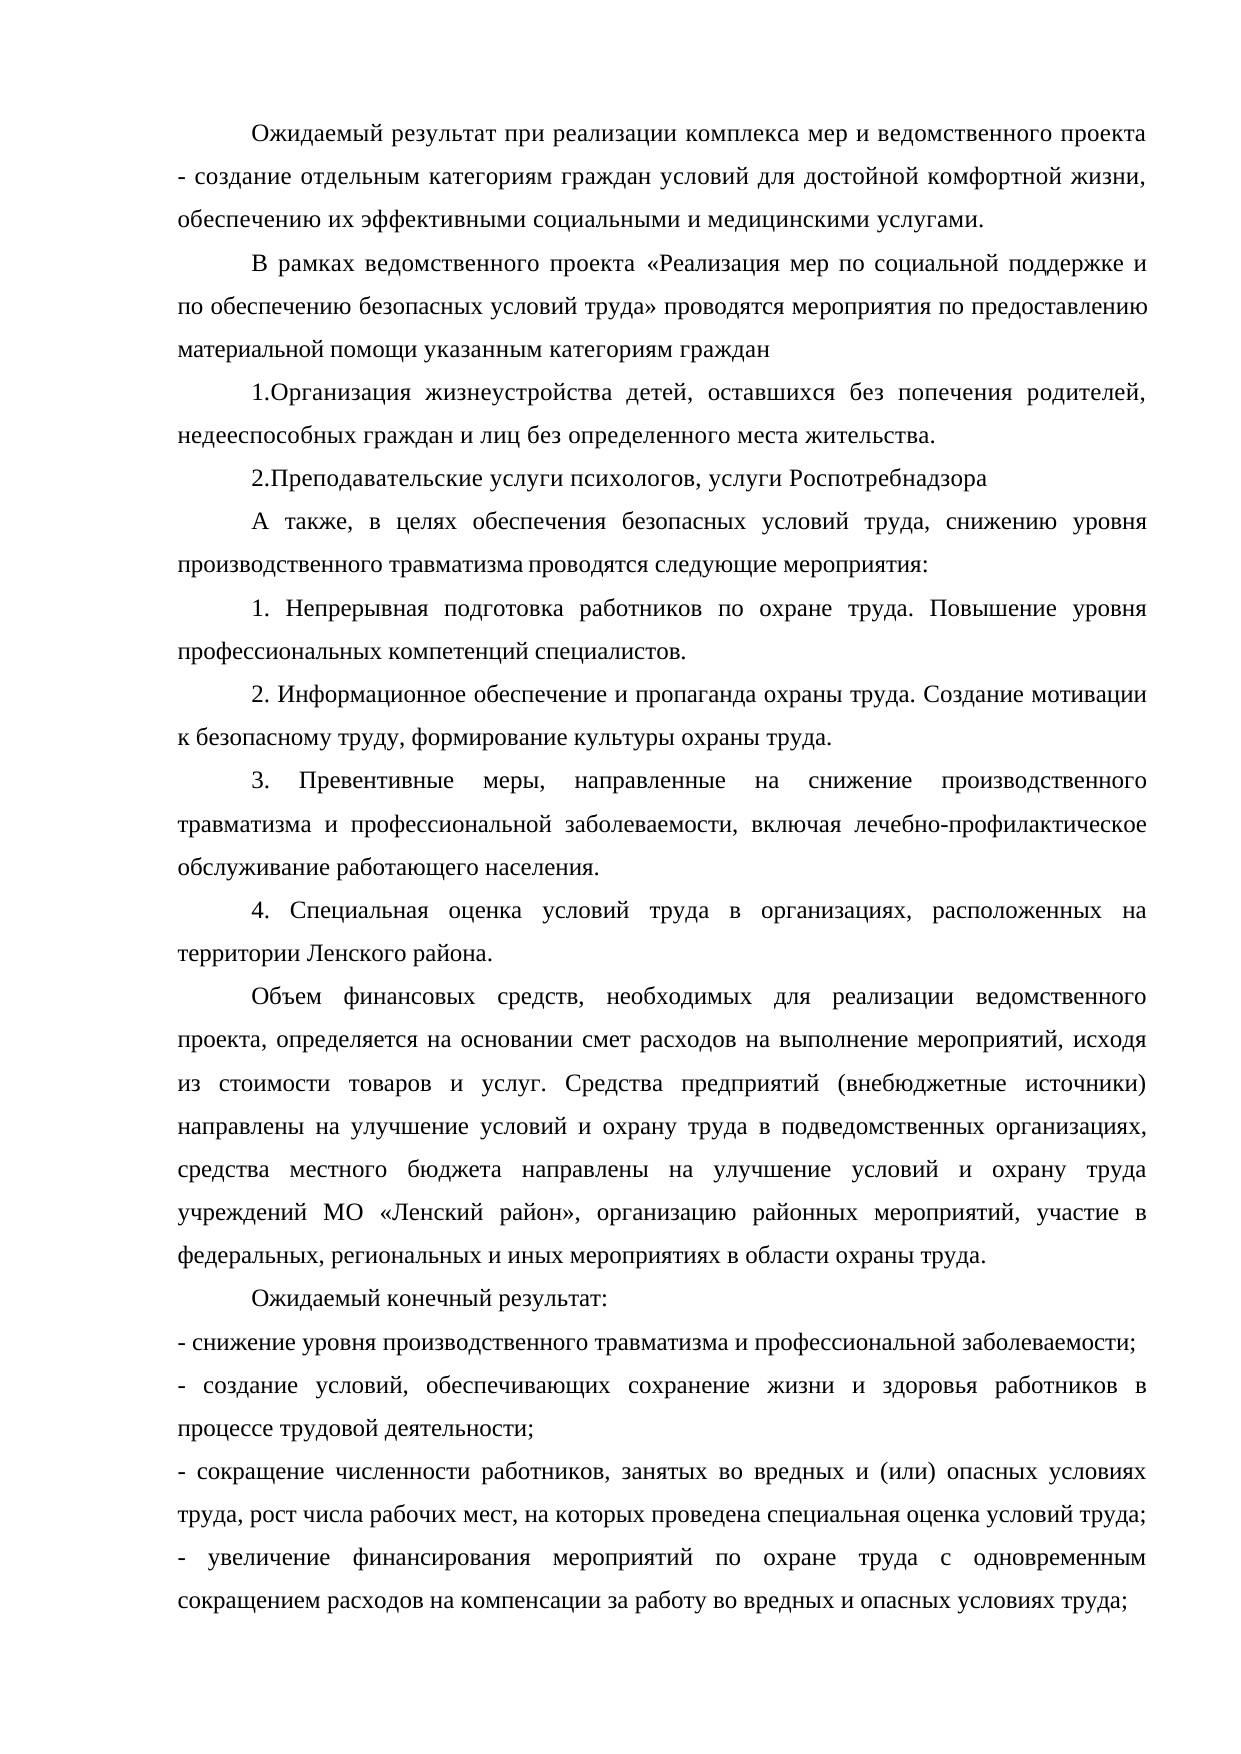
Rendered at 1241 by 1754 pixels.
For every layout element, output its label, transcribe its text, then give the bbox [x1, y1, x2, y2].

text 1.Организация жизнеустройства детей, оставшихся без попечения родителей, недееспособных граждан и лиц без определенного места жительства. [177, 377, 1148, 449]
text - увеличение финансирования мероприятий по охране труда с одновременным сокращением расходов на компенсации за работу во вредных и опасных условиях труда; [177, 1542, 1147, 1614]
text - снижение уровня производственного травматизма и профессиональной заболеваемости; [177, 1327, 1147, 1355]
text А также, в целях обеспечения безопасных условий труда, снижению уровня производственного травматизма проводятся следующие мероприятия: [177, 506, 1147, 578]
text 4. Специальная оценка условий труда в организациях, расположенных на территории Ленского района. [177, 895, 1147, 967]
text 3. Превентивные меры, направленные на снижение производственного травматизма и профессиональной заболеваемости, включая лечебно-профилактическое обслуживание работающего населения. [177, 766, 1147, 881]
text Объем финансовых средств, необходимых для реализации ведомственного проекта, определяется на основании смет расходов на выполнение мероприятий, исходя из стоимости товаров и услуг. Средства предприятий (внебюджетные источники) направлены на улучшение условий и охрану труда в подведомственных организациях, средства местного бюджета направлены на улучшение условий и охрану труда учреждений МО «Ленский район», организацию районных мероприятий, участие в федеральных, региональных и иных мероприятиях в области охраны труда. [177, 981, 1147, 1269]
text 1. Непрерывная подготовка работников по охране труда. Повышение уровня профессиональных компетенций специалистов. [177, 593, 1147, 665]
text - сокращение численности работников, занятых во вредных и (или) опасных условиях труда, рост числа рабочих мест, на которых проведена специальная оценка условий труда; [177, 1456, 1147, 1528]
text Ожидаемый результат при реализации комплекса мер и ведомственного проекта - создание отдельным категориям граждан условий для достойной комфортной жизни, обеспечению их эффективными социальными и медицинскими услугами. [177, 118, 1148, 233]
text - создание условий, обеспечивающих сохранение жизни и здоровья работников в процессе трудовой деятельности; [177, 1370, 1147, 1442]
text Ожидаемый конечный результат: [177, 1283, 1147, 1312]
text 2. Информационное обеспечение и пропаганда охраны труда. Создание мотивации к безопасному труду, формирование культуры охраны труда. [177, 679, 1147, 751]
text 2.Преподавательские услуги психологов, услуги Роспотребнадзора [177, 463, 1148, 492]
text В рамках ведомственного проекта «Реализация мер по социальной поддержке и по обеспечению безопасных условий труда» проводятся мероприятия по предоставлению материальной помощи указанным категориям граждан [177, 248, 1148, 363]
